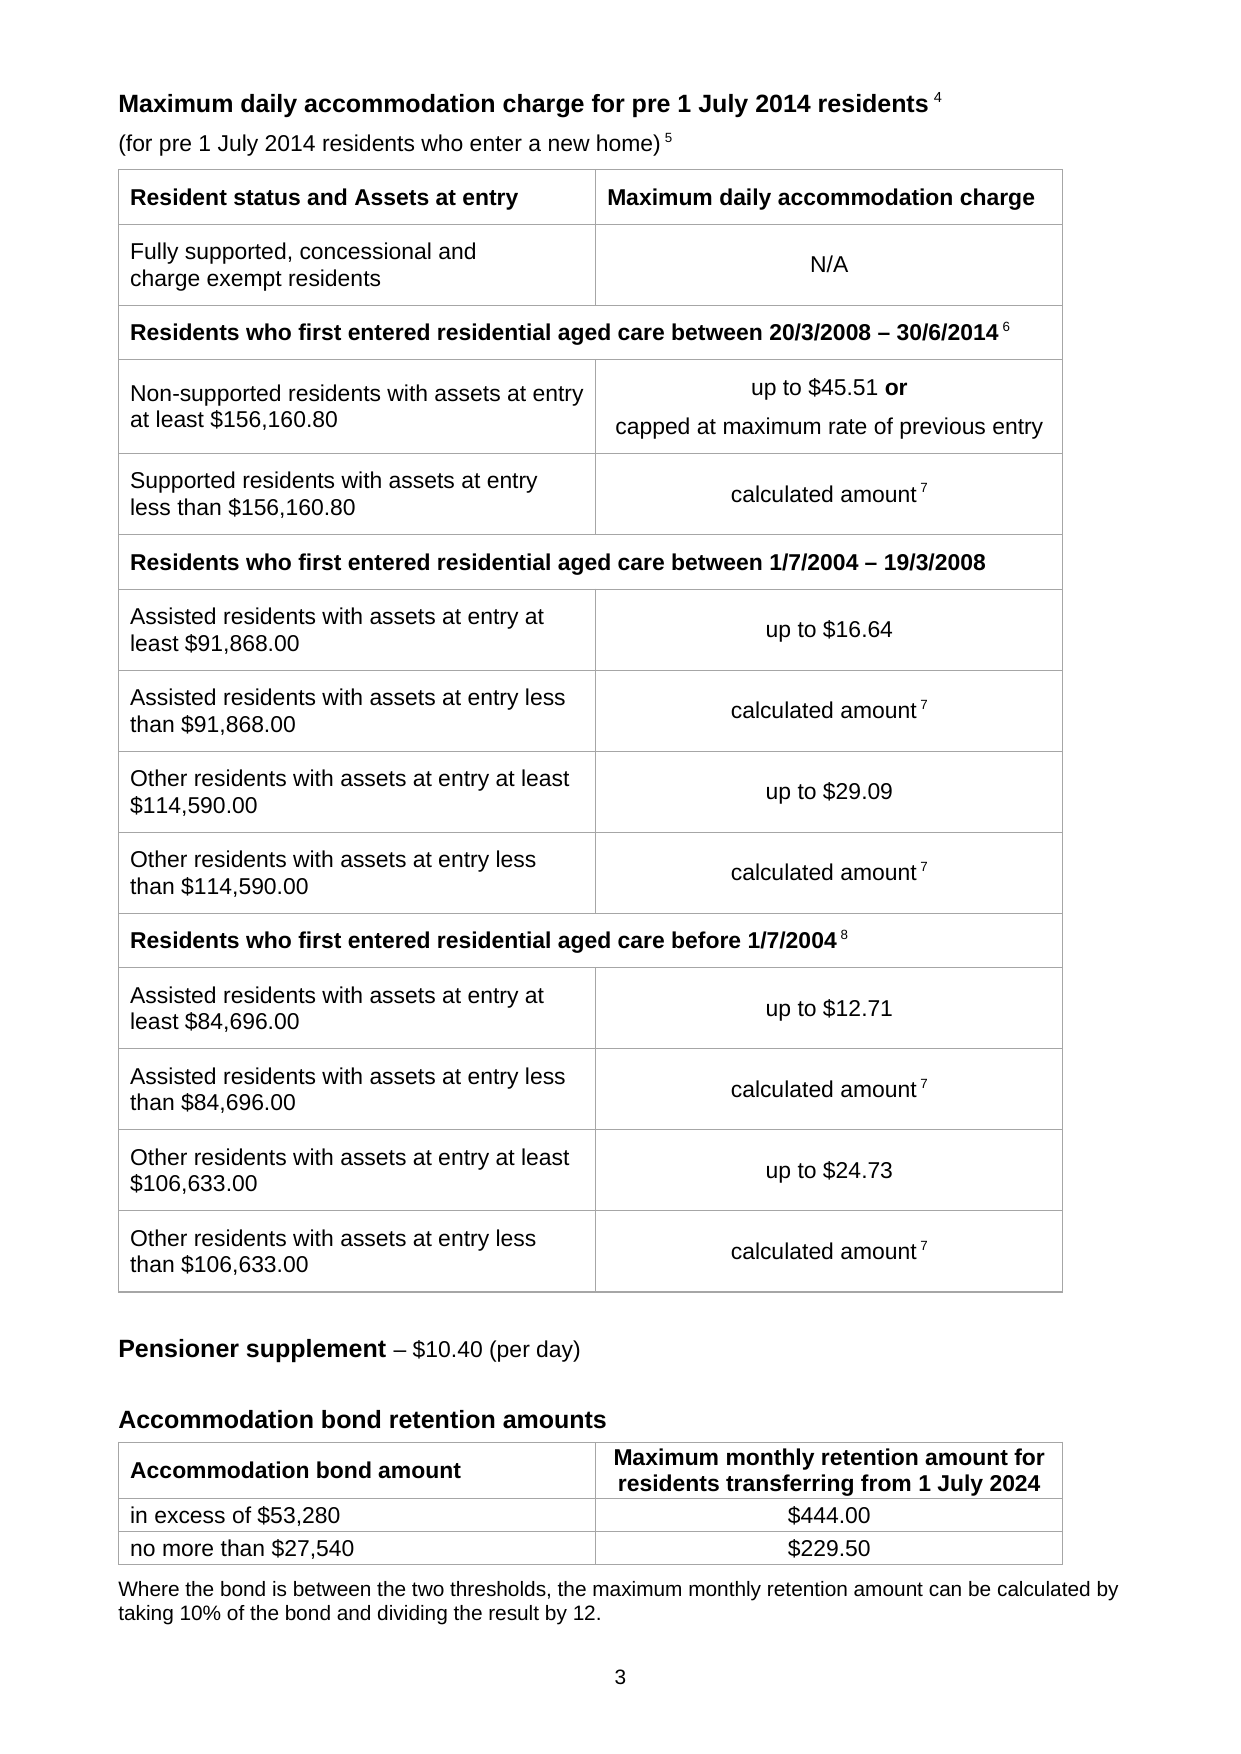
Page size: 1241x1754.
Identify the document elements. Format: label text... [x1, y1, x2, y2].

table_cell Other residents with assets at entry at least $106,633.00 [119, 1130, 595, 1210]
subtitle Pensioner supplement – $10.40 (per day) [118, 1334, 1122, 1363]
table_cell Supported residents with assets at entry less than $156,160.80 [119, 454, 595, 534]
table_cell Assisted residents with assets at entry less than $91,868.00 [119, 671, 595, 751]
text (for pre 1 July 2014 residents who enter a new home) [118, 130, 1122, 156]
table_cell N/A [596, 225, 1062, 304]
table_cell $444.00 [596, 1499, 1062, 1531]
table_cell calculated amount 7 [596, 1049, 1062, 1129]
table_cell $229.50 [596, 1532, 1062, 1564]
table_header Accommodation bond amount [119, 1443, 595, 1498]
table_cell Fully supported, concessional and charge exempt residents [119, 225, 595, 304]
subtitle Maximum daily accommodation charge for pre 1 July 2014 residents [118, 89, 1122, 117]
table_cell in excess of $53,280 [119, 1499, 595, 1531]
table_cell Assisted residents with assets at entry less than $84,696.00 [119, 1049, 595, 1129]
table_cell Residents who first entered residential aged care between 1/7/2004 – 19/3/2008 [119, 535, 1062, 588]
table_header Maximum monthly retention amount for residents transferring from 1 July 2024 [596, 1443, 1062, 1498]
table_cell up to $29.09 [596, 752, 1062, 832]
table_cell up to $12.71 [596, 968, 1062, 1048]
table_cell Other residents with assets at entry less than $106,633.00 [119, 1211, 595, 1291]
table_cell calculated amount 7 [596, 671, 1062, 751]
table_cell Assisted residents with assets at entry at least $84,696.00 [119, 968, 595, 1048]
table_header Maximum daily accommodation charge [596, 170, 1062, 223]
table_cell no more than $27,540 [119, 1532, 595, 1564]
table_cell Other residents with assets at entry at least $114,590.00 [119, 752, 595, 832]
table_cell calculated amount [596, 454, 1062, 534]
table_cell calculated amount 7 [596, 1211, 1062, 1291]
table_cell Residents who first entered residential aged care before 1/7/2004 [119, 914, 1062, 967]
table_cell up to $24.73 [596, 1130, 1062, 1210]
table_cell Other residents with assets at entry less than $114,590.00 [119, 833, 595, 913]
text Where the bond is between the two thresholds, the maximum monthly retention amount can be calculated by taking 10% of the bond and dividing the result by 12. [118, 1577, 1122, 1625]
table_cell Non-supported residents with assets at entry at least $156,160.80 [119, 360, 595, 453]
table_cell Assisted residents with assets at entry at least $91,868.00 [119, 590, 595, 669]
table_cell up to $45.51 or capped at maximum rate of previous entry [596, 360, 1062, 453]
table_cell Residents who first entered residential aged care between 20/3/2008 – 30/6/2014 [119, 306, 1062, 359]
table_cell calculated amount 7 [596, 833, 1062, 913]
table_cell up to $16.64 [596, 590, 1062, 669]
table_header Resident status and Assets at entry [119, 170, 595, 223]
subtitle Accommodation bond retention amounts [118, 1404, 1122, 1433]
